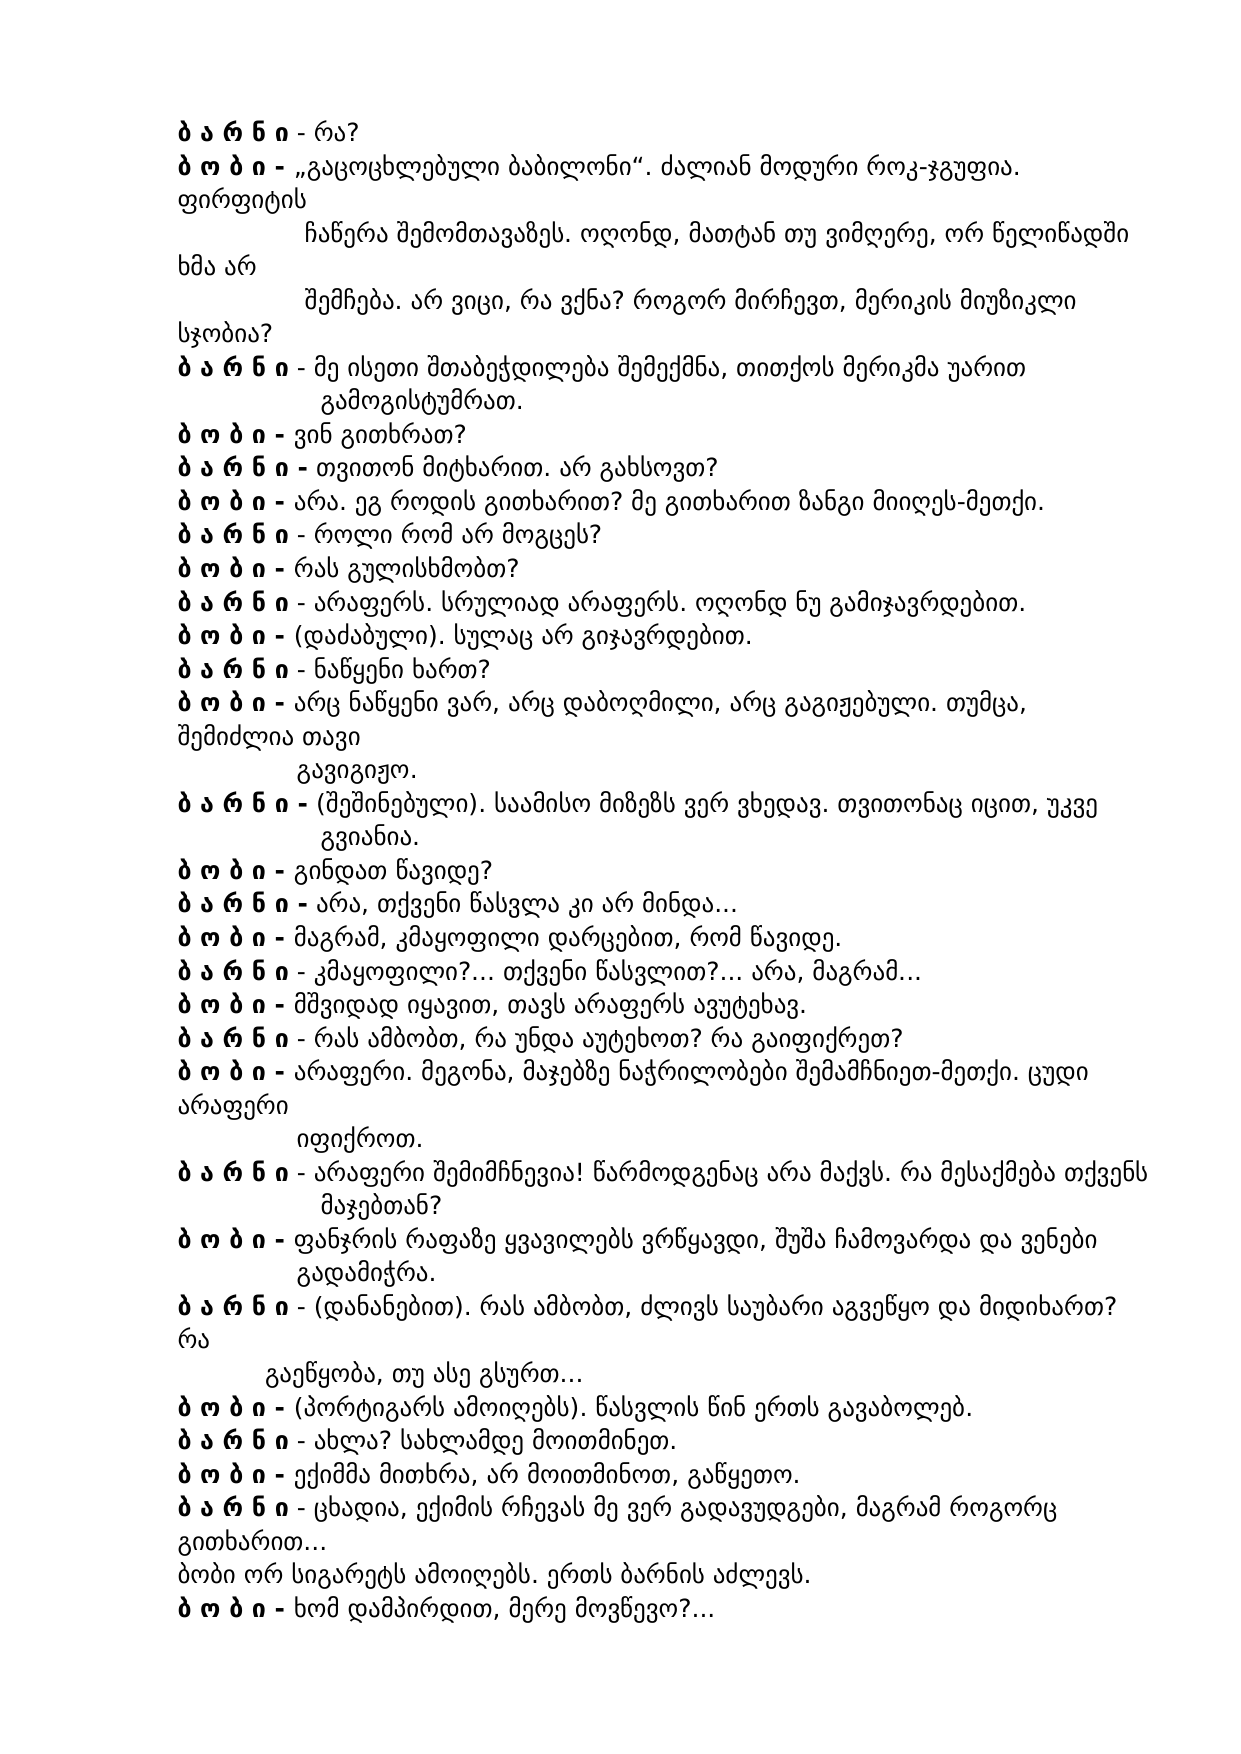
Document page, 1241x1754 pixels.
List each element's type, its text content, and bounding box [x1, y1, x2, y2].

text იფიქროთ. [177, 1124, 1152, 1153]
text ბ ა რ ნ ი - არაფერს. სრულიად არაფერს. ოღონდ ნუ გამიჯავრდებით. [177, 588, 1152, 617]
text ბ ა რ ნ ი - ნაწყენი ხართ? [177, 655, 1152, 684]
text ბ ო ბ ი - რას გულისხმობთ? [177, 554, 1152, 583]
text ბ ა რ ნ ი - მე ისეთი შთაბეჭდილება შემექმნა, თითქოს მერიკმა უარით [177, 353, 1152, 382]
text გამოგისტუმრათ. [177, 386, 1152, 416]
text ბ ა რ ნ ი - როლი რომ არ მოგცეს? [177, 521, 1152, 550]
text გაეწყობა, თუ ასე გსურთ... [177, 1359, 1152, 1388]
text შემჩება. არ ვიცი, რა ვქნა? როგორ მირჩევთ, მერიკის მიუზიკლი სჯობია? [177, 286, 1152, 348]
text ბ ა რ ნ ი - კმაყოფილი?... თქვენი წასვლით?... არა, მაგრამ... [177, 957, 1152, 986]
text ბ ა რ ნ ი - (შეშინებული). საამისო მიზეზს ვერ ვხედავ. თვითონაც იცით, უკვე [177, 789, 1152, 818]
text ბ ო ბ ი - ვინ გითხრათ? [177, 420, 1152, 449]
text გვიანია. [177, 822, 1152, 852]
text გავიგიჟო. [177, 755, 1152, 784]
text ბობი ორ სიგარეტს ამოიღებს. ერთს ბარნის აძლევს. [177, 1560, 1152, 1589]
text ბ ო ბ ი - არაფერი. მეგონა, მაჯებზე ნაჭრილობები შემამჩნიეთ-მეთქი. ცუდი არაფერი [177, 1057, 1152, 1120]
text ბ ო ბ ი - მშვიდად იყავით, თავს არაფერს ავუტეხავ. [177, 990, 1152, 1019]
text ბ ო ბ ი - ფანჯრის რაფაზე ყვავილებს ვრწყავდი, შუშა ჩამოვარდა და ვენები [177, 1225, 1152, 1254]
text ბ ო ბ ი - არა. ეგ როდის გითხარით? მე გითხარით ზანგი მიიღეს-მეთქი. [177, 487, 1152, 516]
text მაჯებთან? [177, 1191, 1152, 1221]
text ბ ა რ ნ ი - ახლა? სახლამდე მოითმინეთ. [177, 1426, 1152, 1455]
text ბ ა რ ნ ი - არა, თქვენი წასვლა კი არ მინდა... [177, 889, 1152, 919]
text გადამიჭრა. [177, 1258, 1152, 1288]
text ბ ა რ ნ ი - არაფერი შემიმჩნევია! წარმოდგენაც არა მაქვს. რა მესაქმება თქვენს [177, 1158, 1152, 1187]
text ჩაწერა შემომთავაზეს. ოღონდ, მათტან თუ ვიმღერე, ორ წელიწადში ხმა არ [177, 219, 1152, 281]
text ბ ა რ ნ ი - (დანანებით). რას ამბობთ, ძლივს საუბარი აგვეწყო და მიდიხართ? რა [177, 1292, 1152, 1355]
text ბ ო ბ ი - არც ნაწყენი ვარ, არც დაბოღმილი, არც გაგიჟებული. თუმცა, შემიძლია თავი [177, 688, 1152, 751]
text ბ ო ბ ი - მაგრამ, კმაყოფილი დარცებით, რომ წავიდე. [177, 923, 1152, 952]
text ბ ა რ ნ ი - თვითონ მიტხარით. არ გახსოვთ? [177, 453, 1152, 483]
text ბ ო ბ ი - „გაცოცხლებული ბაბილონი“. ძალიან მოდური როკ-ჯგუფია. ფირფიტის [177, 152, 1152, 214]
text ბ ო ბ ი - გინდათ წავიდე? [177, 856, 1152, 885]
text ბ ა რ ნ ი - ცხადია, ექიმის რჩევას მე ვერ გადავუდგები, მაგრამ როგორც გითხარით... [177, 1493, 1152, 1556]
text ბ ა რ ნ ი - რას ამბობთ, რა უნდა აუტეხოთ? რა გაიფიქრეთ? [177, 1024, 1152, 1053]
text ბ ო ბ ი - (პორტიგარს ამოიღებს). წასვლის წინ ერთს გავაბოლებ. [177, 1393, 1152, 1422]
text ბ ო ბ ი - (დაძაბული). სულაც არ გიჯავრდებით. [177, 621, 1152, 650]
text ბ ა რ ნ ი - რა? [177, 118, 1152, 147]
text ბ ო ბ ი - ექიმმა მითხრა, არ მოითმინოთ, გაწყეთო. [177, 1460, 1152, 1489]
text ბ ო ბ ი - ხომ დამპირდით, მერე მოვწევო?... [177, 1594, 1152, 1623]
